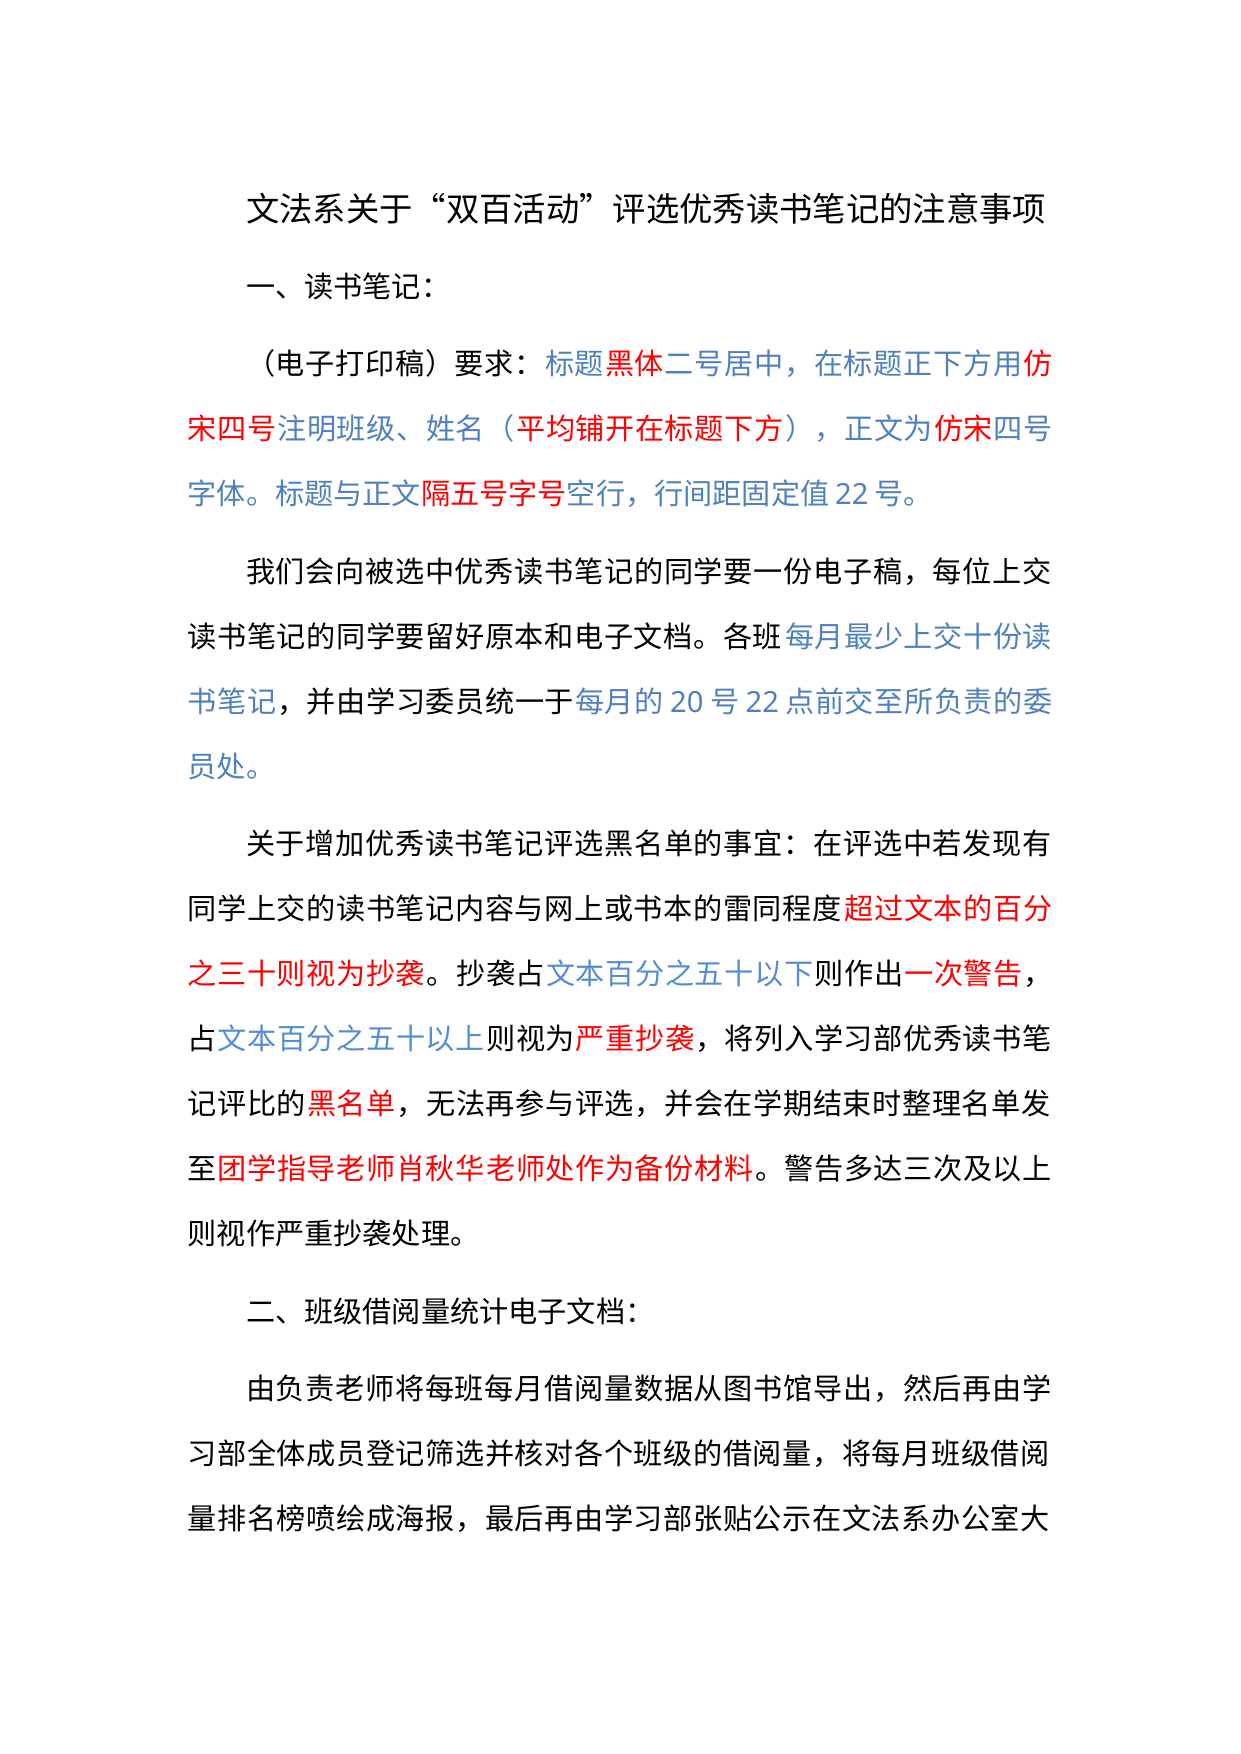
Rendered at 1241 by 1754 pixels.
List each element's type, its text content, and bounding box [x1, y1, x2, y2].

text 一、读书笔记： [187, 252, 1053, 317]
text 文法系关于“双百活动”评选优秀读书笔记的注意事项 [187, 174, 1053, 239]
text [187, 1354, 1053, 1549]
text 我们会向被选中优秀读书笔记的同学要一份电子稿，每位上交读书笔记的同学要留好原本和电子文档。各班每月最少上交十份读书笔记，并由学习委员统一于每月的20号22点前交至所负责的委员处。 [187, 537, 1053, 797]
text （电子打印稿）要求：标题黑体二号居中，在标题正下方用仿宋四号注明班级、姓名（平均铺开在标题下方），正文为仿宋四号字体。标题与正文隔五号字号空行，行间距固定值22号。 [187, 329, 1053, 524]
text 关于增加优秀读书笔记评选黑名单的事宜：在评选中若发现有同学上交的读书笔记内容与网上或书本的雷同程度超过文本的百分之三十则视为抄袭。抄袭占文本百分之五十以下则作出一次警告，占文本百分之五十以上则视为严重抄袭，将列入学习部优秀读书笔记评比的黑名单，无法再参与评选，并会在学期结束时整理名单发至团学指导老师肖秋华老师处作为备份材料。警告多达三次及以上则视作严重抄袭处理。 [187, 809, 1053, 1264]
text 二、班级借阅量统计电子文档： [187, 1277, 1053, 1342]
